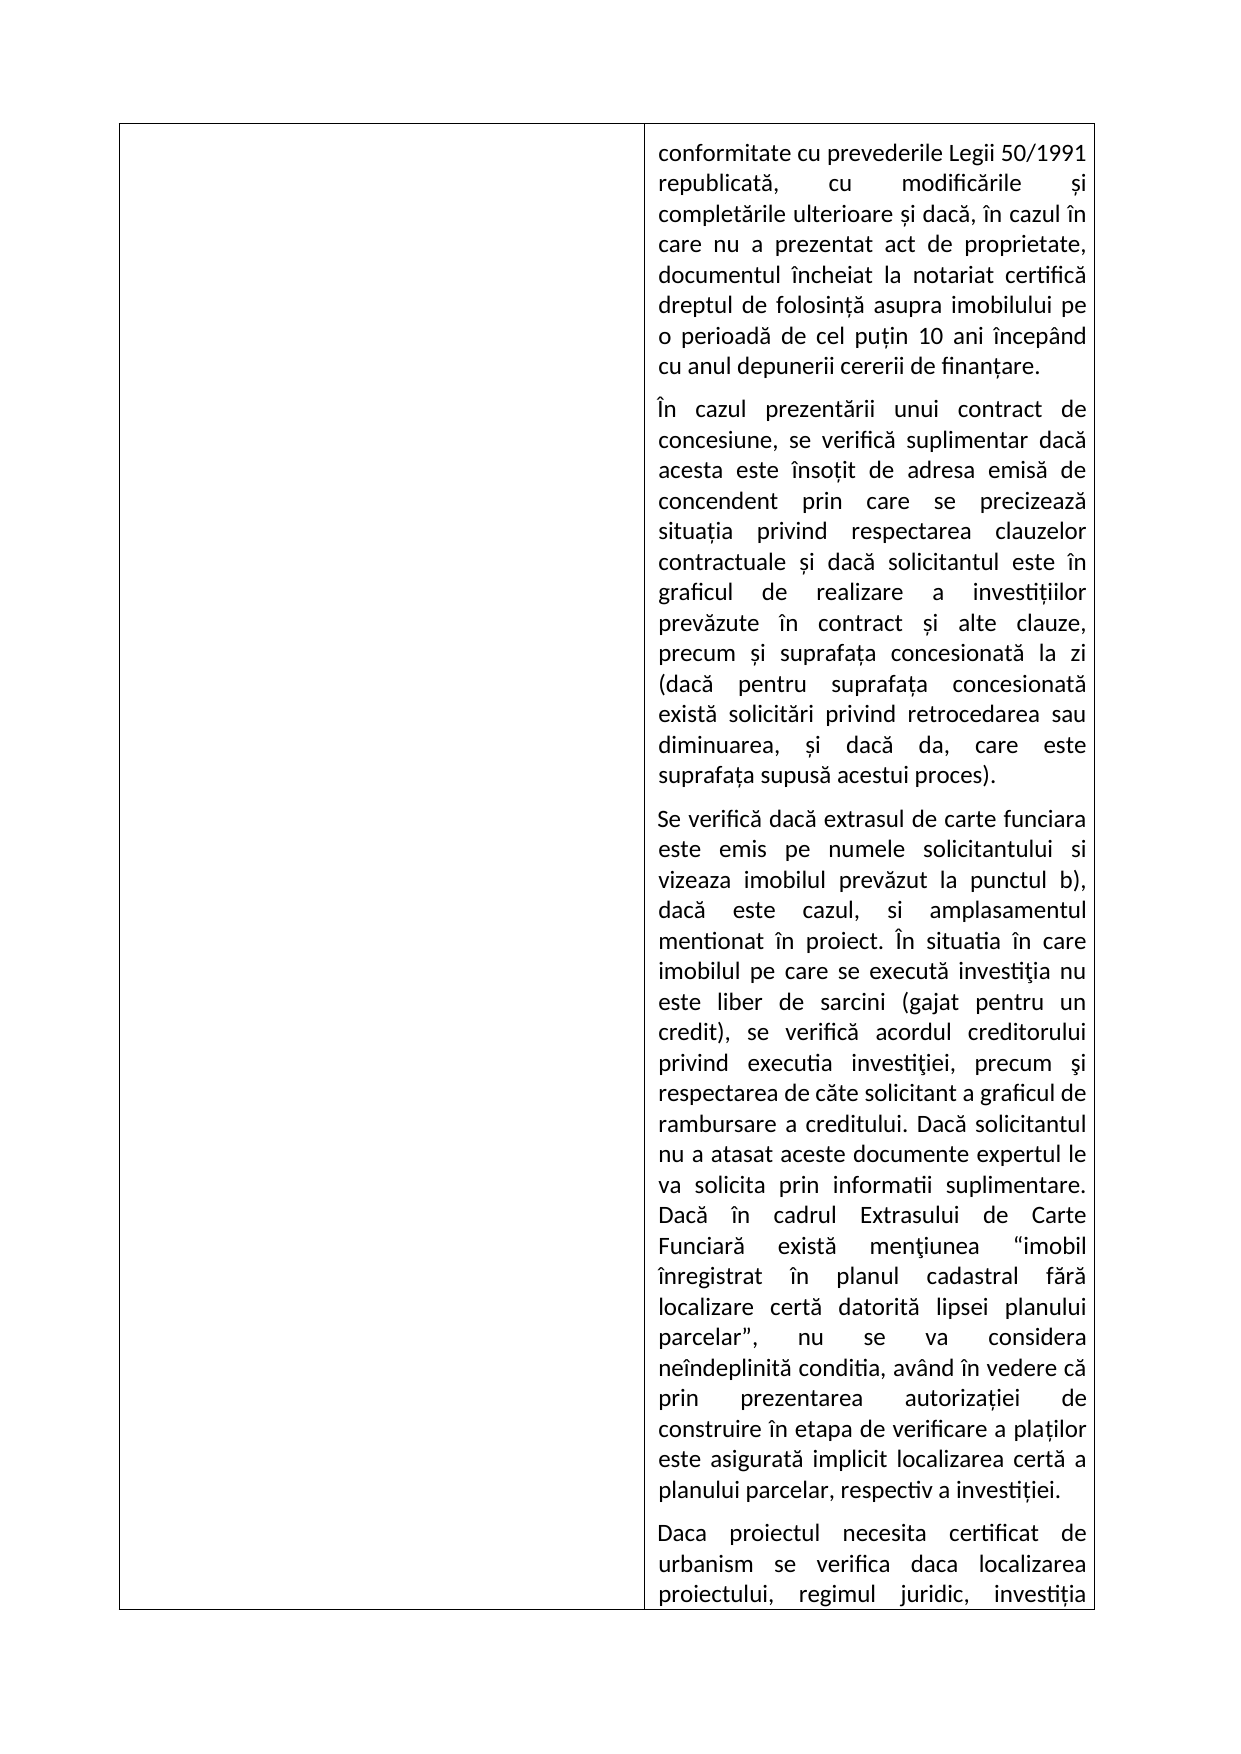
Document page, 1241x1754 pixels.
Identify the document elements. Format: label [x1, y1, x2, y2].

table_cell [645, 124, 1094, 1609]
table_cell [120, 124, 644, 1609]
